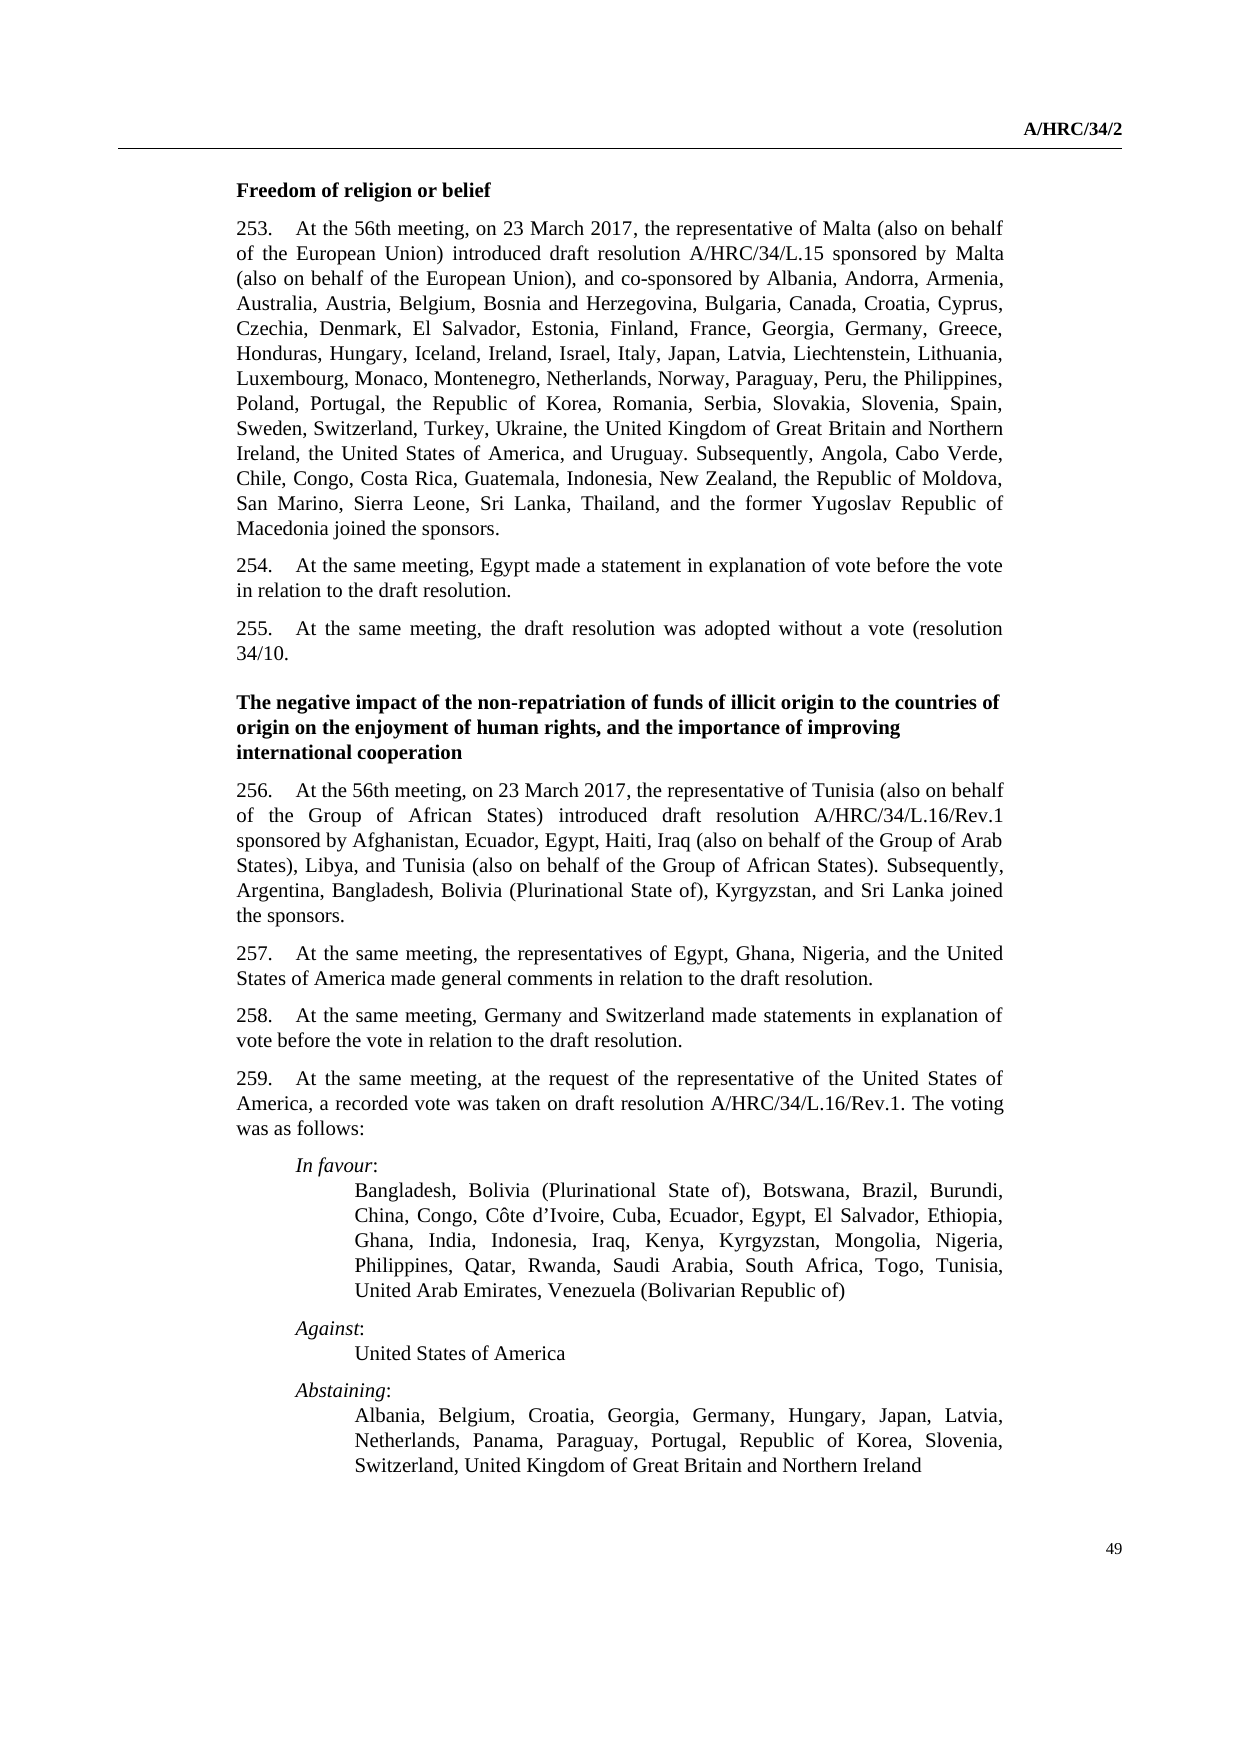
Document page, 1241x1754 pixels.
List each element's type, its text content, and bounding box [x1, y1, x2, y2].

text 259. At the same meeting, at the request of the representative of the United States of America, a recorded vote was taken on draft resolution A/HRC/34/L.16/Rev.1. The voting was as follows: [236, 1065, 1004, 1140]
text In favour: [295, 1152, 1004, 1177]
text 253. At the 56th meeting, on 23 March 2017, the representative of Malta (also on behalf of the European Union) introduced draft resolution A/HRC/34/L.15 sponsored by Malta (also on behalf of the European Union), and co-sponsored by Albania, Andorra, Armenia, Australia, Austria, Belgium, Bosnia and Herzegovina, Bulgaria, Canada, Croatia, Cyprus, Czechia, Denmark, El Salvador, Estonia, Finland, France, Georgia, Germany, Greece, Honduras, Hungary, Iceland, Ireland, Israel, Italy, Japan, Latvia, Liechtenstein, Lithuania, Luxembourg, Monaco, Montenegro, Netherlands, Norway, Paraguay, Peru, the Philippines, Poland, Portugal, the Republic of Korea, Romania, Serbia, Slovakia, Slovenia, Spain, Sweden, Switzerland, Turkey, Ukraine, the United Kingdom of Great Britain and Northern Ireland, the United States of America, and Uruguay. Subsequently, Angola, Cabo Verde, Chile, Congo, Costa Rica, Guatemala, Indonesia, New Zealand, the Republic of Moldova, San Marino, Sierra Leone, Sri Lanka, Thailand, and the former Yugoslav Republic of Macedonia joined the sponsors. [236, 215, 1004, 540]
text Abstaining: [295, 1377, 1004, 1402]
text 256. At the 56th meeting, on 23 March 2017, the representative of Tunisia (also on behalf of the Group of African States) introduced draft resolution A/HRC/34/L.16/Rev.1 sponsored by Afghanistan, Ecuador, Egypt, Haiti, Iraq (also on behalf of the Group of Arab States), Libya, and Tunisia (also on behalf of the Group of African States). Subsequently, Argentina, Bangladesh, Bolivia (Plurinational State of), Kyrgyzstan, and Sri Lanka joined the sponsors. [236, 777, 1004, 927]
text Freedom of religion or belief [118, 177, 1004, 202]
text The negative impact of the non-repatriation of funds of illicit origin to the countries of origin on the enjoyment of human rights, and the importance of improving international cooperation [118, 690, 1004, 765]
text Albania, Belgium, Croatia, Georgia, Germany, Hungary, Japan, Latvia, Netherlands, Panama, Paraguay, Portugal, Republic of Korea, Slovenia, Switzerland, United Kingdom of Great Britain and Northern Ireland [354, 1402, 1004, 1477]
text United States of America [354, 1340, 1004, 1365]
text 258. At the same meeting, Germany and Switzerland made statements in explanation of vote before the vote in relation to the draft resolution. [236, 1002, 1004, 1052]
text 255. At the same meeting, the draft resolution was adopted without a vote (resolution 34/10. [236, 615, 1004, 665]
text Against: [295, 1315, 1004, 1340]
text 254. At the same meeting, Egypt made a statement in explanation of vote before the vote in relation to the draft resolution. [236, 552, 1004, 602]
text Bangladesh, Bolivia (Plurinational State of), Botswana, Brazil, Burundi, China, Congo, Côte d’Ivoire, Cuba, Ecuador, Egypt, El Salvador, Ethiopia, Ghana, India, Indonesia, Iraq, Kenya, Kyrgyzstan, Mongolia, Nigeria, Philippines, Qatar, Rwanda, Saudi Arabia, South Africa, Togo, Tunisia, United Arab Emirates, Venezuela (Bolivarian Republic of) [354, 1177, 1004, 1302]
text 257. At the same meeting, the representatives of Egypt, Ghana, Nigeria, and the United States of America made general comments in relation to the draft resolution. [236, 940, 1004, 990]
